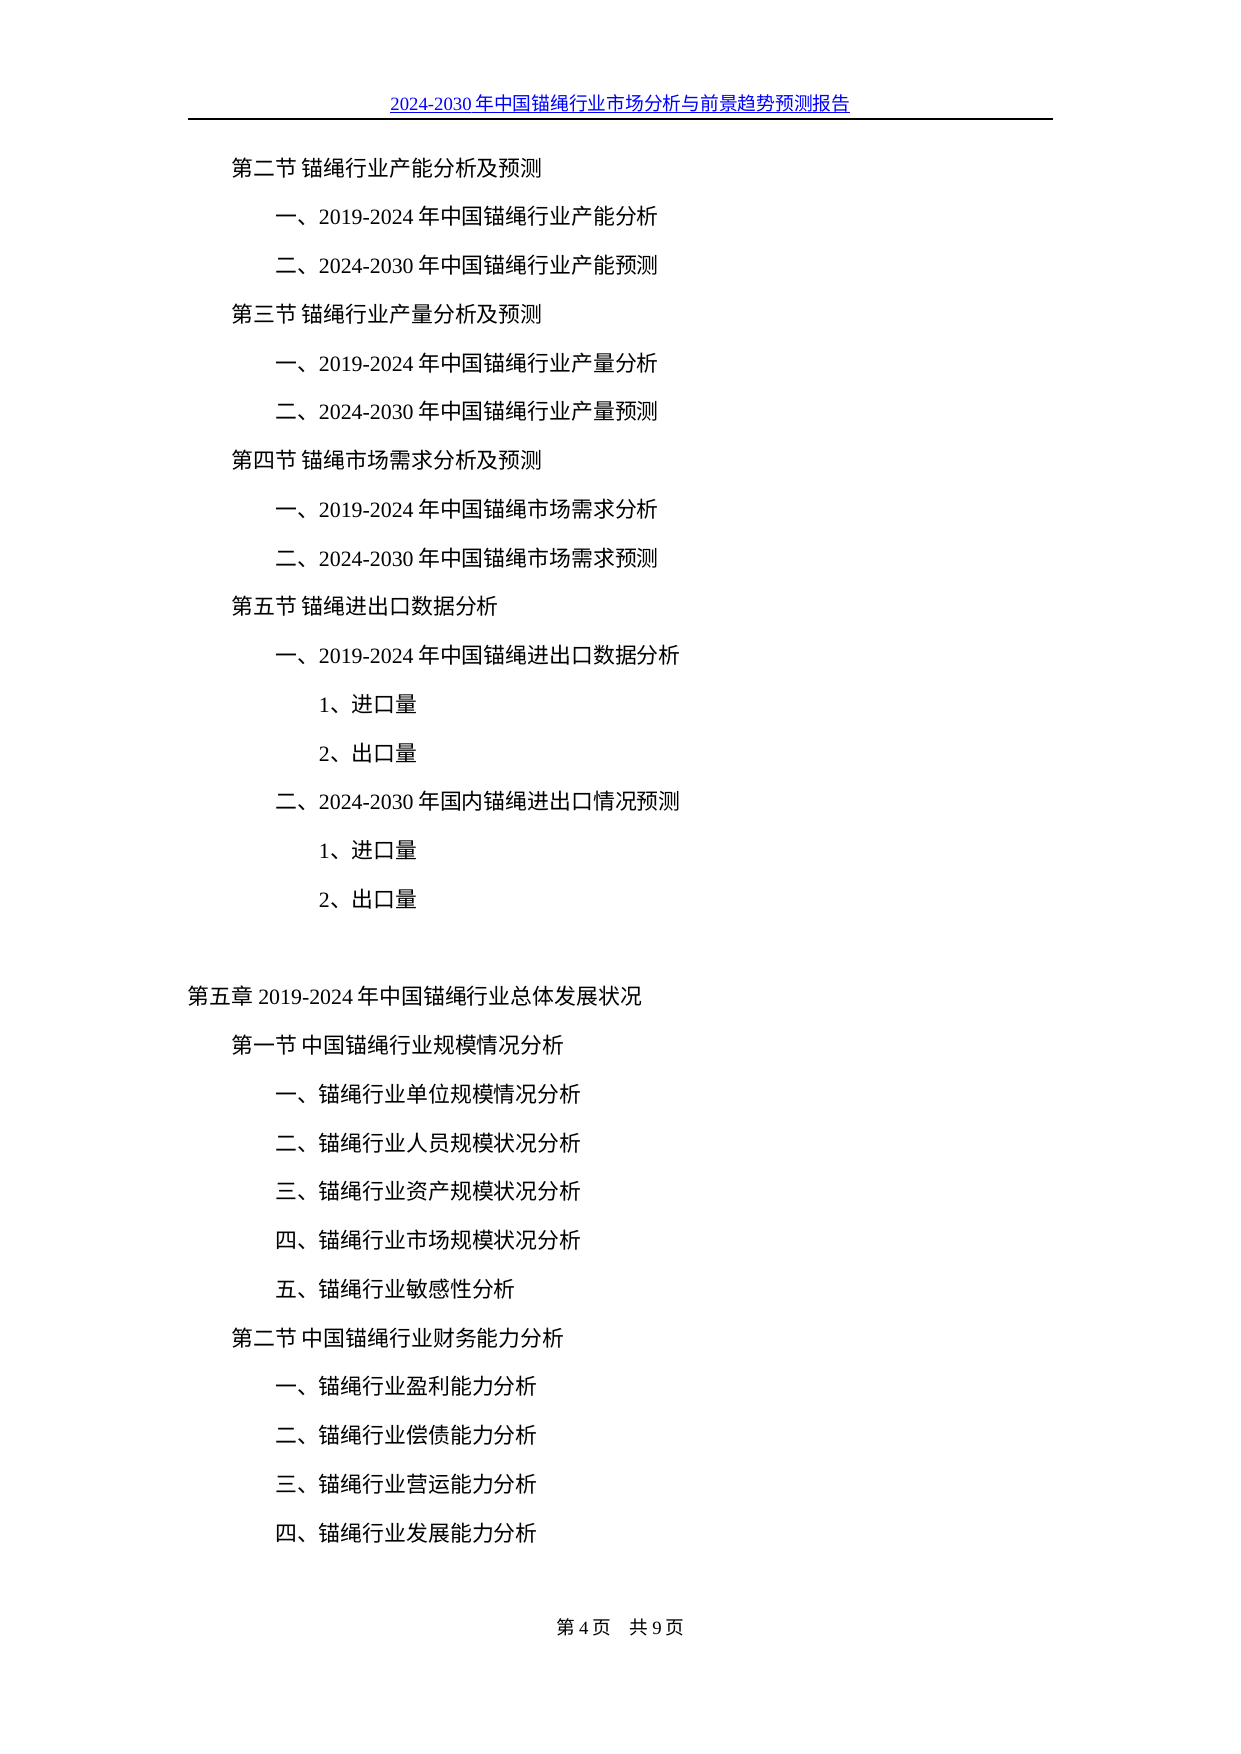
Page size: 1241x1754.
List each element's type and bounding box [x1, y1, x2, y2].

text [187, 150, 1053, 1548]
